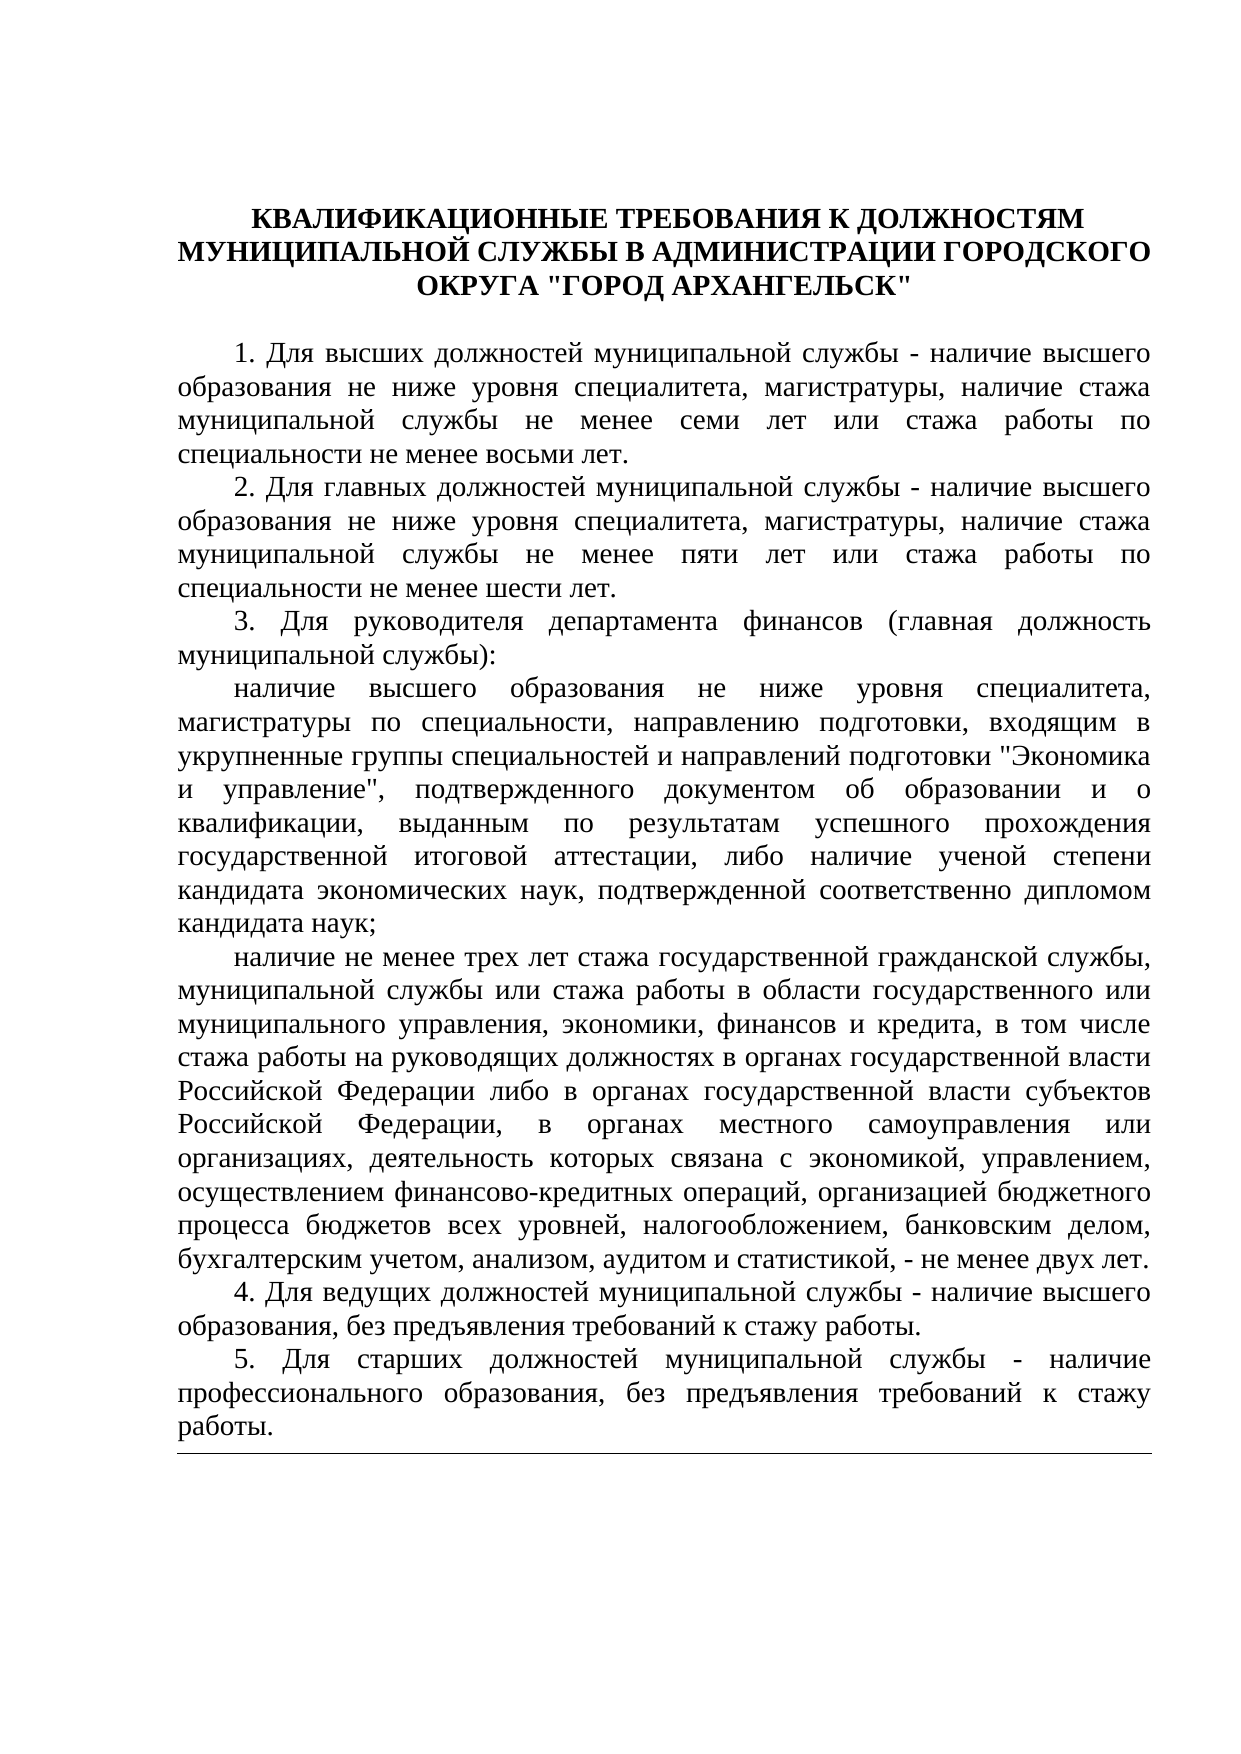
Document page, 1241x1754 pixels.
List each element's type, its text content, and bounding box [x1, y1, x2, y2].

text 5. Для старших должностей муниципальной службы - наличие профессионального образования, без предъявления требований к стажу работы. [177, 1341, 1152, 1442]
title КВАЛИФИКАЦИОННЫЕ ТРЕБОВАНИЯ К ДОЛЖНОСТЯМ [177, 201, 1152, 234]
text 2. Для главных должностей муниципальной службы - наличие высшего образования не ниже уровня специалитета, магистратуры, наличие стажа муниципальной службы не менее пяти лет или стажа работы по специальности не менее шести лет. [177, 469, 1152, 603]
text 4. Для ведущих должностей муниципальной службы - наличие высшего образования, без предъявления требований к стажу работы. [177, 1274, 1152, 1341]
text наличие высшего образования не ниже уровня специалитета, магистратуры по специальности, направлению подготовки, входящим в укрупненные группы специальностей и направлений подготовки "Экономика и управление", подтвержденного документом об образовании и о квалификации, выданным по результатам успешного прохождения государственной итоговой аттестации, либо наличие ученой степени кандидата экономических наук, подтвержденной соответственно дипломом кандидата наук; [177, 671, 1152, 939]
text наличие не менее трех лет стажа государственной гражданской службы, муниципальной службы или стажа работы в области государственного или муниципального управления, экономики, финансов и кредита, в том числе стажа работы на руководящих должностях в органах государственной власти Российской Федерации либо в органах государственной власти субъектов Российской Федерации, в органах местного самоуправления или организациях, деятельность которых связана с экономикой, управлением, осуществлением финансово-кредитных операций, организацией бюджетного процесса бюджетов всех уровней, налогообложением, банковским делом, бухгалтерским учетом, анализом, аудитом и статистикой, - не менее двух лет. [177, 939, 1152, 1274]
title МУНИЦИПАЛЬНОЙ СЛУЖБЫ В АДМИНИСТРАЦИИ ГОРОДСКОГО ОКРУГА "ГОРОД АРХАНГЕЛЬСК" [177, 234, 1152, 302]
text 1. Для высших должностей муниципальной службы - наличие высшего образования не ниже уровня специалитета, магистратуры, наличие стажа муниципальной службы не менее семи лет или стажа работы по специальности не менее восьми лет. [177, 335, 1152, 469]
text 3. Для руководителя департамента финансов (главная должность муниципальной службы): [177, 603, 1152, 671]
